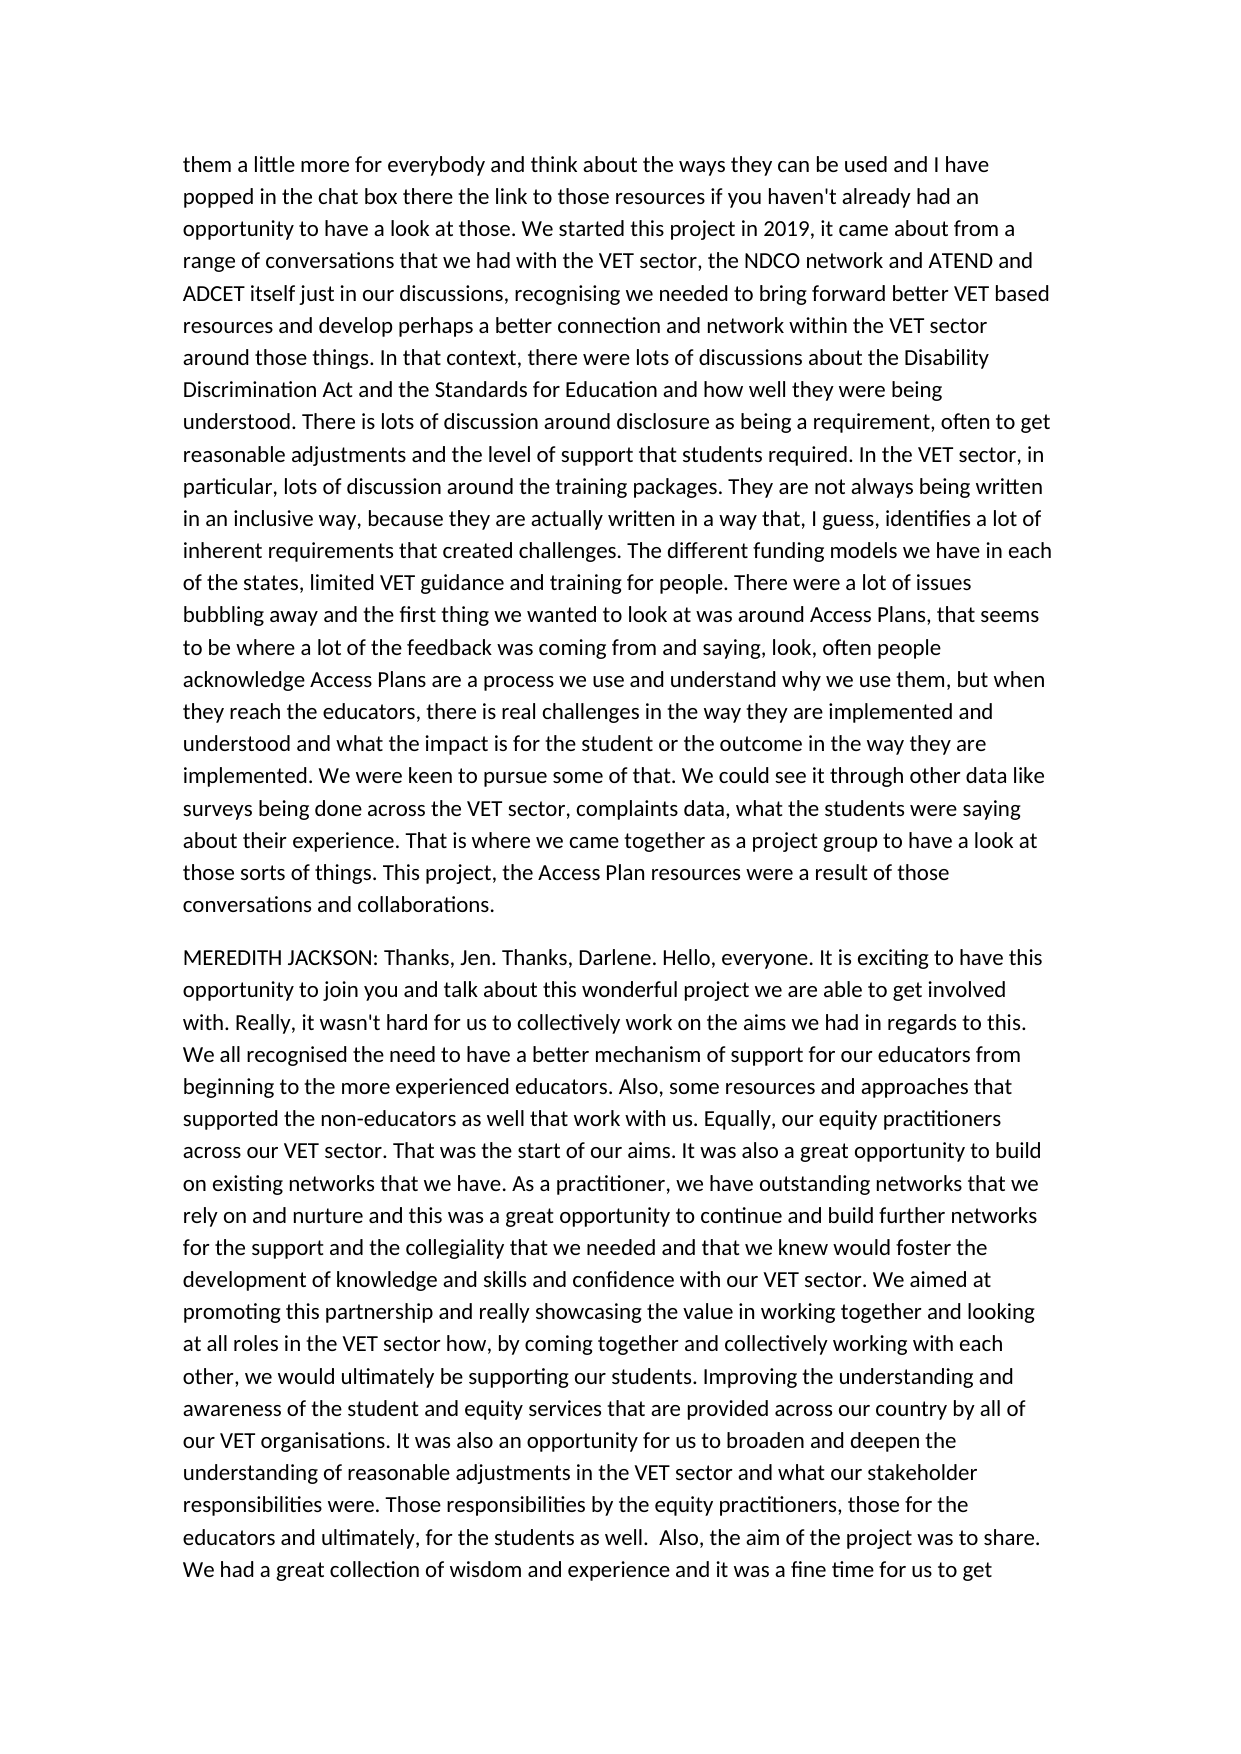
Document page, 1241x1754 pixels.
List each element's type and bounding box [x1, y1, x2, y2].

text [183, 150, 1058, 918]
text [183, 943, 1058, 1583]
